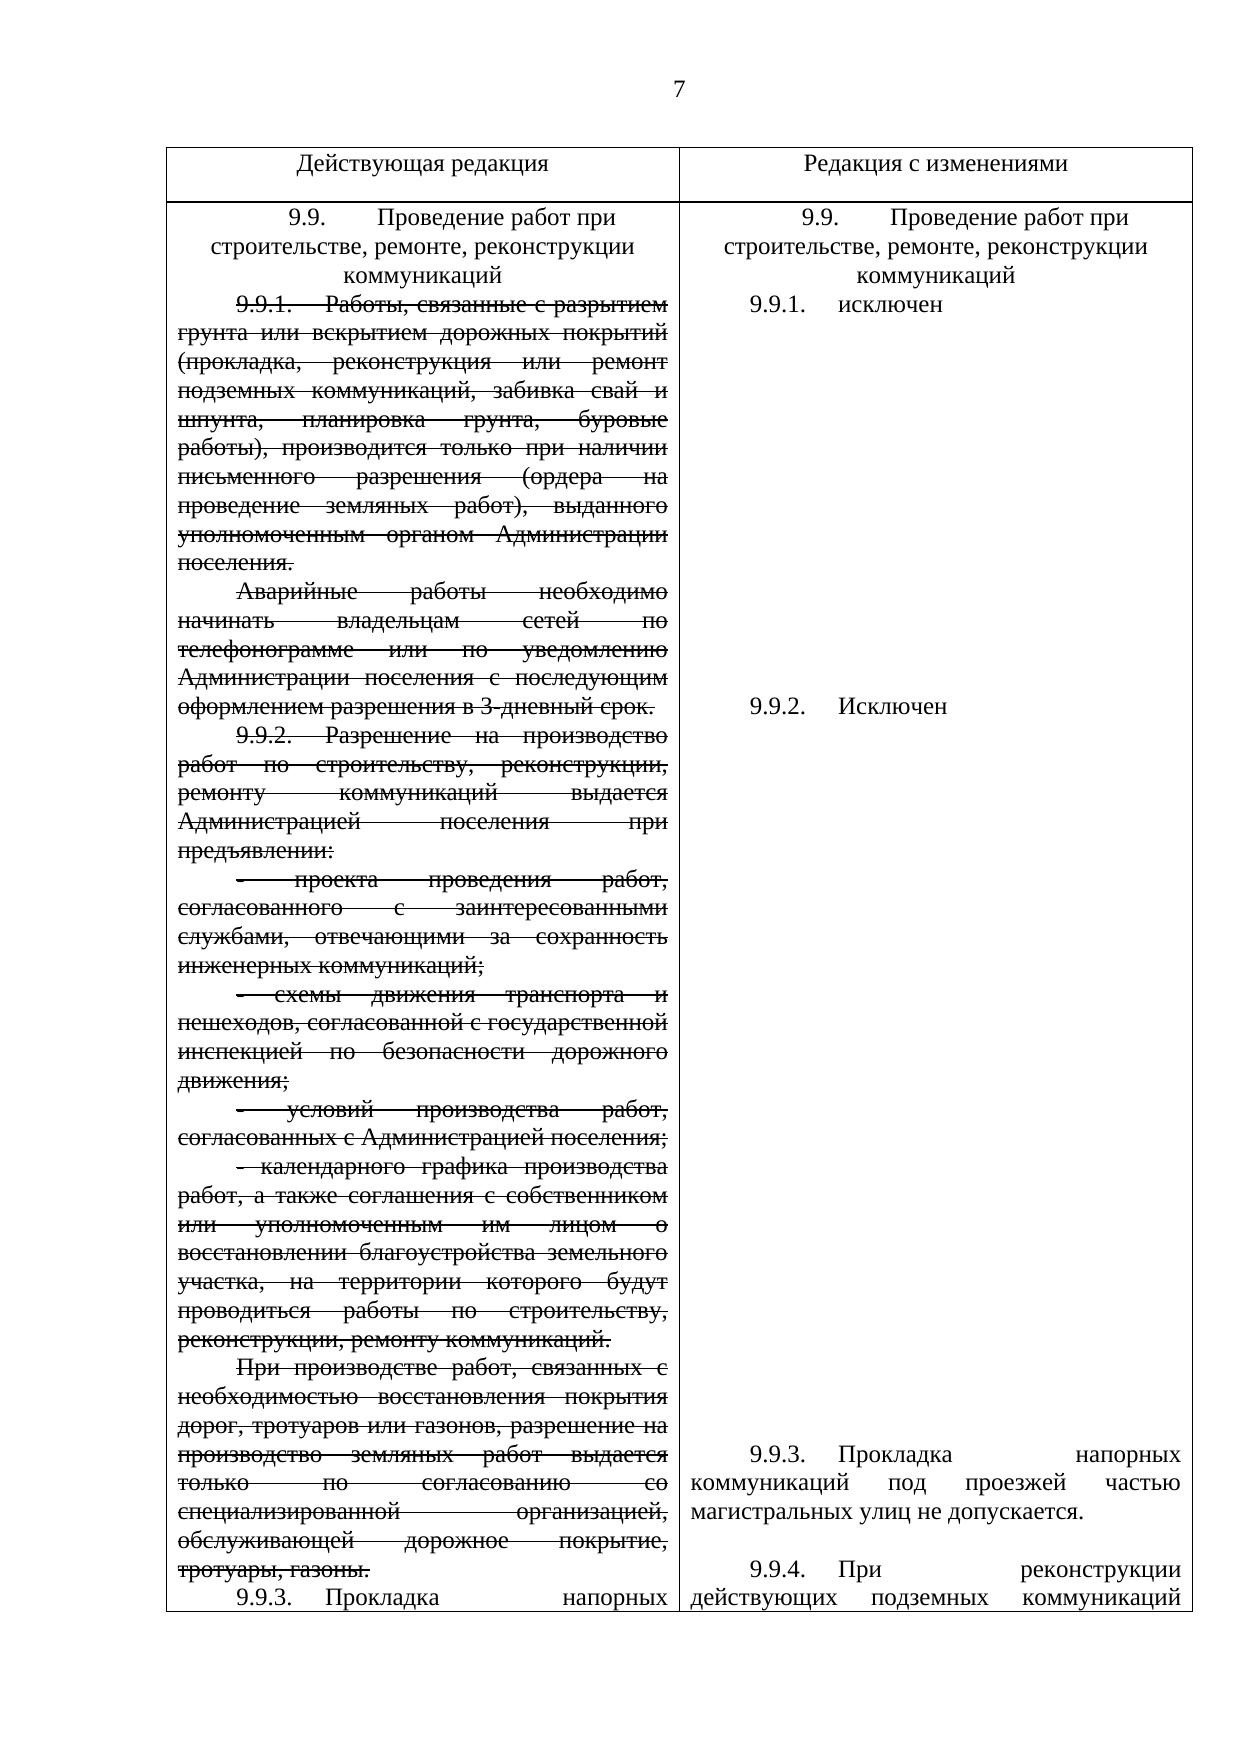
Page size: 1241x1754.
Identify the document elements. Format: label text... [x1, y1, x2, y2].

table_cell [167, 203, 679, 1611]
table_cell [680, 203, 1192, 1611]
table_header Редакция с изменениями [680, 148, 1192, 201]
table_header Действующая редакция [167, 148, 679, 201]
